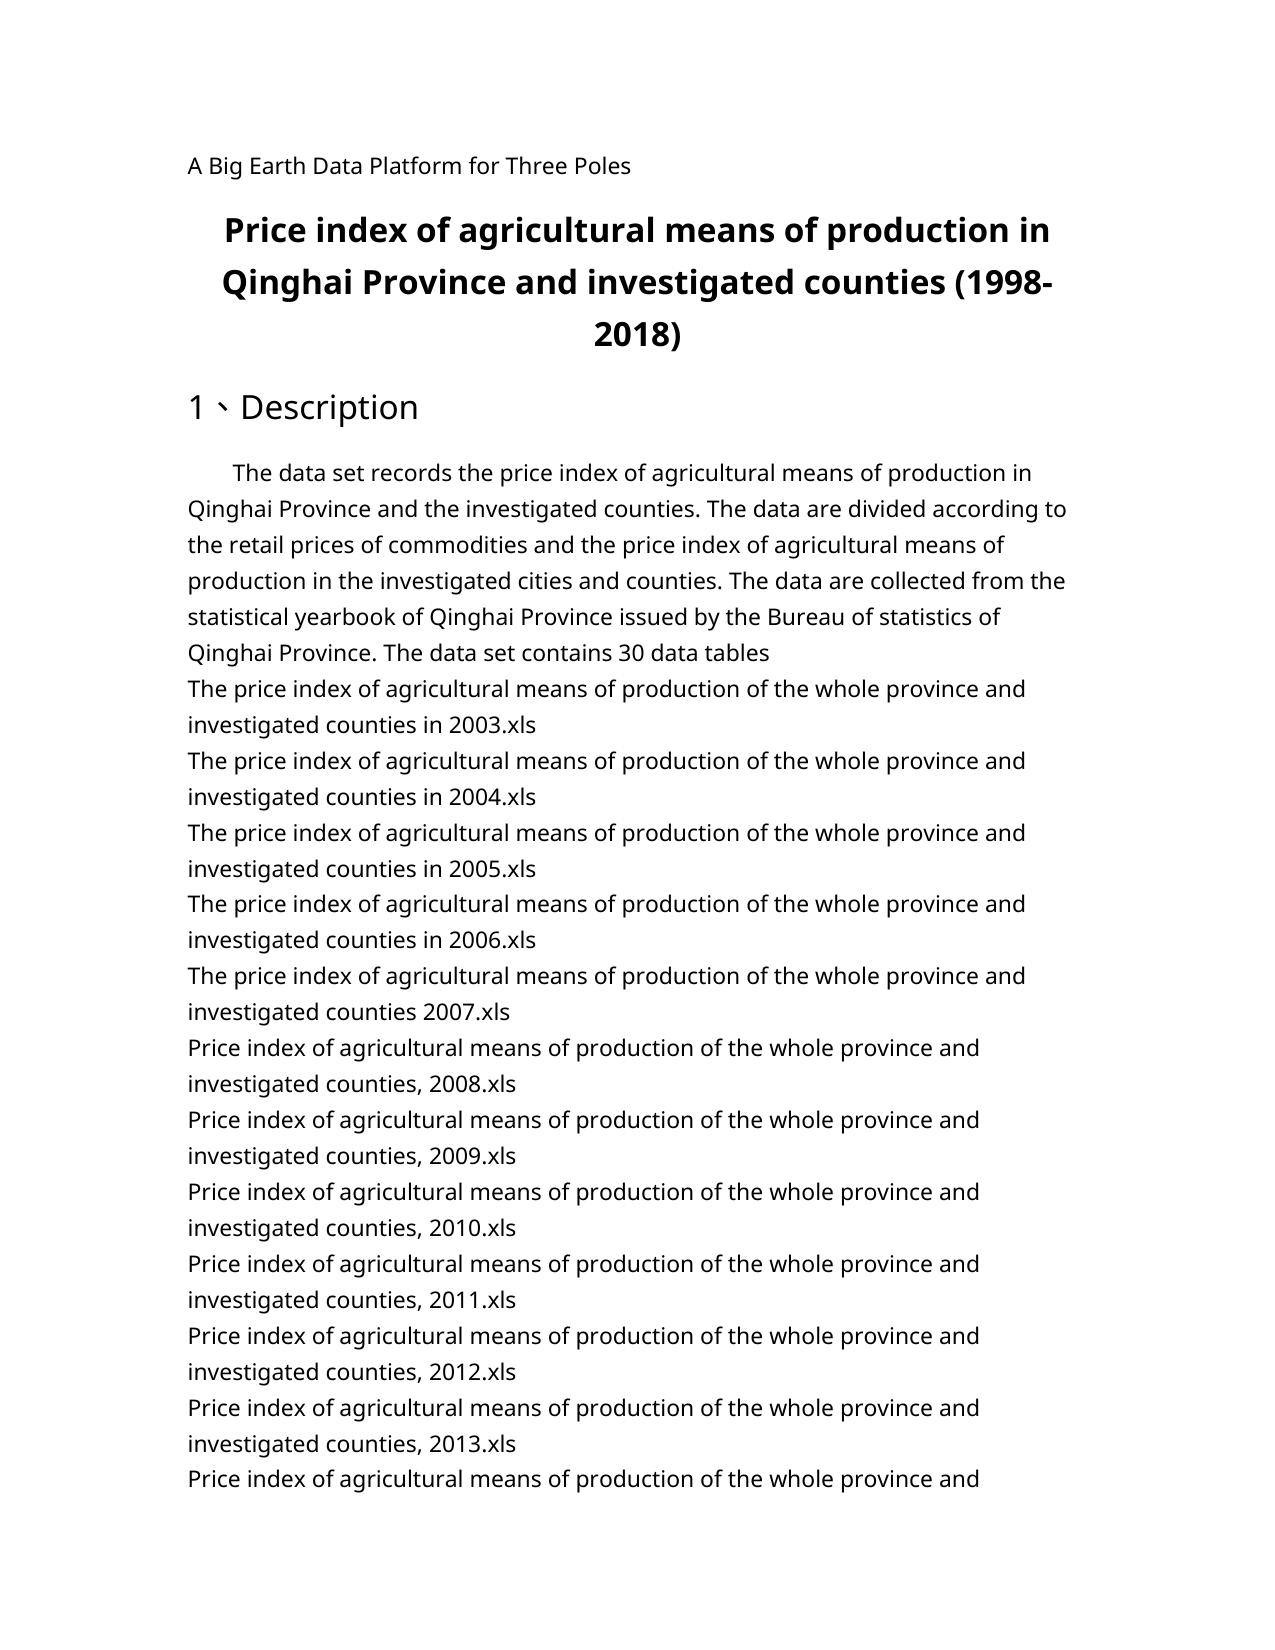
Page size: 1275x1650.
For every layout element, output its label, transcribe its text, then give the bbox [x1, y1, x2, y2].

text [187, 457, 1087, 1495]
text A Big Earth Data Platform for Three Poles [187, 150, 1087, 181]
text 1、Description [187, 384, 1087, 429]
text Price index of agricultural means of production in Qinghai Province and investigated counties (1998-2018) [187, 207, 1087, 357]
